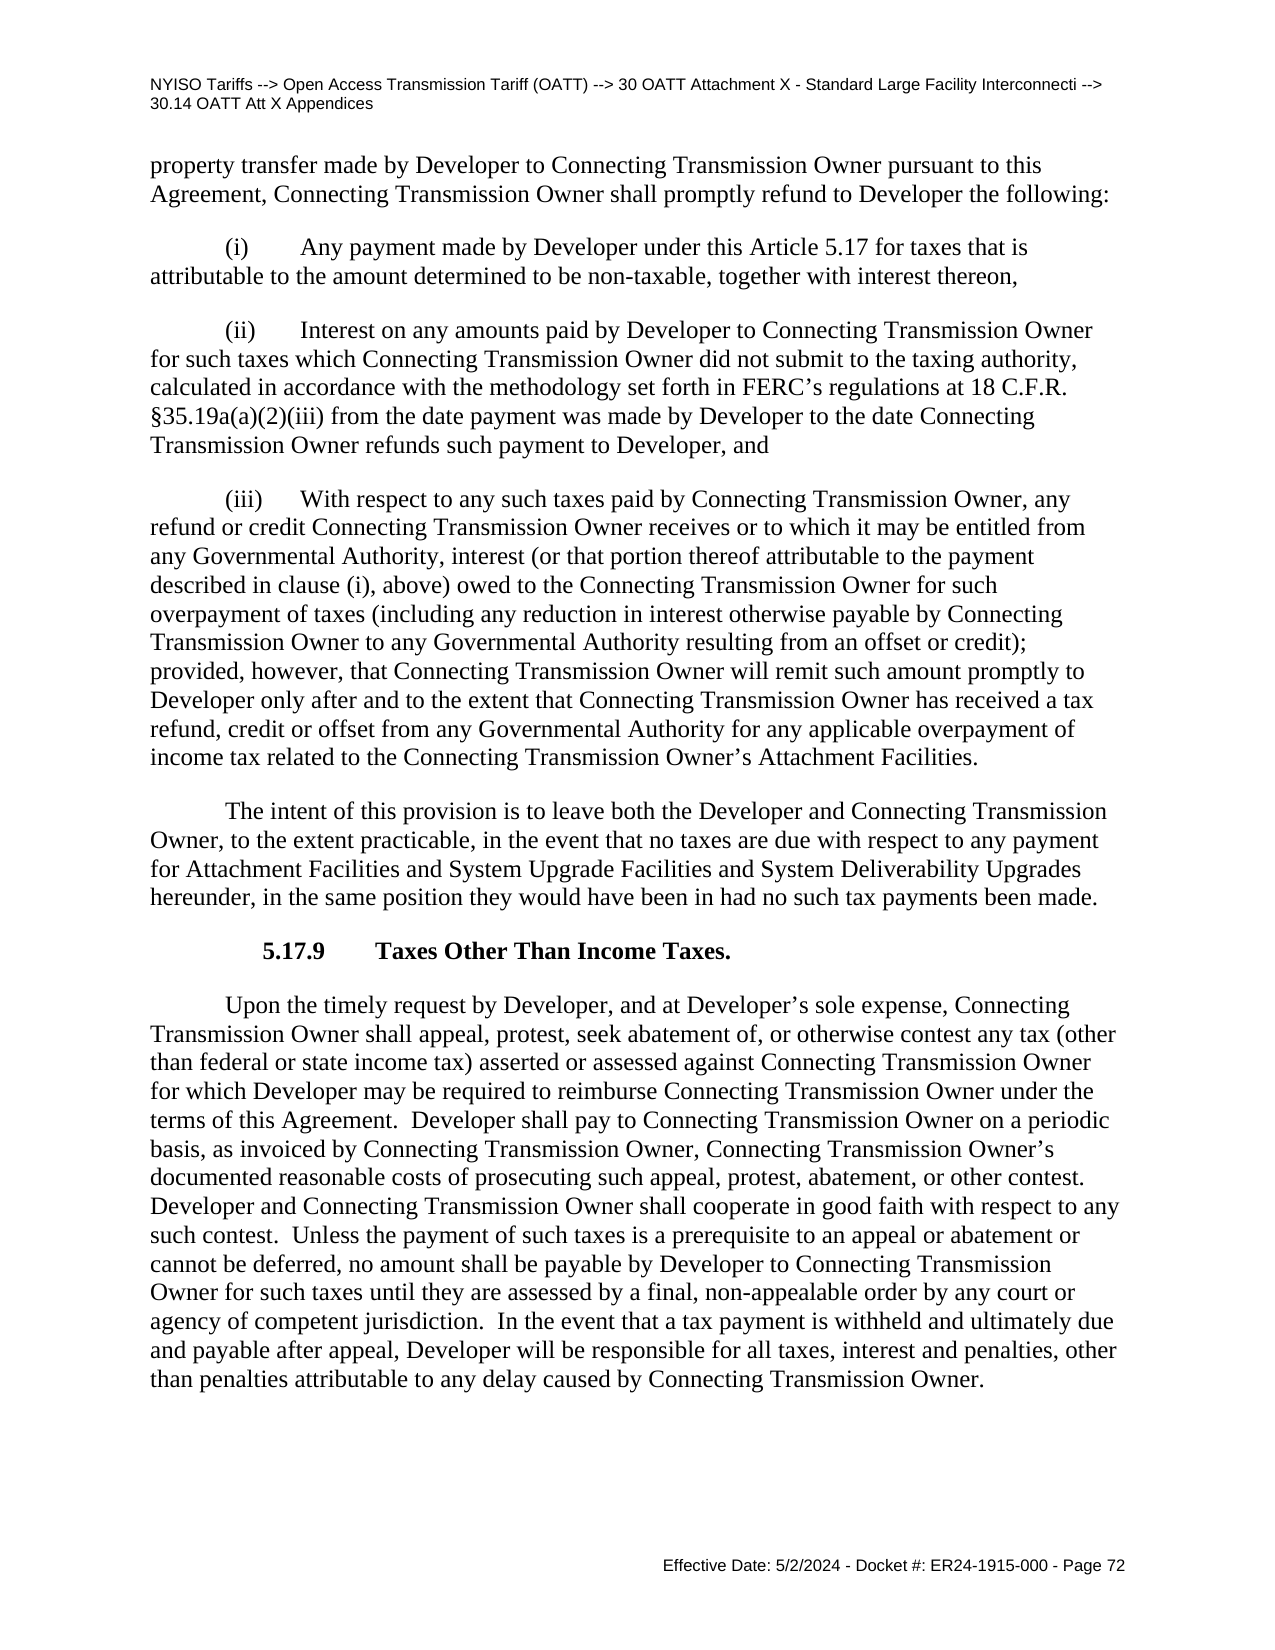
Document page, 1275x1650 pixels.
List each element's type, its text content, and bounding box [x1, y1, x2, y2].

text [150, 150, 1125, 207]
text (i) Any payment made by Developer under this Article 5.17 for taxes that is attributable to the amount determined to be non-taxable, together with interest thereon, [150, 232, 1125, 290]
text 5.17.9 Taxes Other Than Income Taxes. [150, 936, 1125, 965]
text Upon the timely request by Developer, and at Developer’s sole expense, Connecting Transmission Owner shall appeal, protest, seek abatement of, or otherwise contest any tax (other than federal or state income tax) asserted or assessed against Connecting Transmission Owner for which Developer may be required to reimburse Connecting Transmission Owner under the terms of this Agreement. Developer shall pay to Connecting Transmission Owner on a periodic basis, as invoiced by Connecting Transmission Owner, Connecting Transmission Owner’s documented reasonable costs of prosecuting such appeal, protest, abatement, or other contest. Developer and Connecting Transmission Owner shall cooperate in good faith with respect to any such contest. Unless the payment of such taxes is a prerequisite to an appeal or abatement or cannot be deferred, no amount shall be payable by Developer to Connecting Transmission Owner for such taxes until they are assessed by a final, non-appealable order by any court or agency of competent jurisdiction. In the event that a tax payment is withheld and ultimately due and payable after appeal, Developer will be responsible for all taxes, interest and penalties, other than penalties attributable to any delay caused by Connecting Transmission Owner. [150, 990, 1125, 1392]
text (ii) Interest on any amounts paid by Developer to Connecting Transmission Owner for such taxes which Connecting Transmission Owner did not submit to the taxing authority, calculated in accordance with the methodology set forth in FERC’s regulations at 18 C.F.R. §35.19a(a)(2)(iii) from the date payment was made by Developer to the date Connecting Transmission Owner refunds such payment to Developer, and [150, 315, 1125, 459]
text The intent of this provision is to leave both the Developer and Connecting Transmission Owner, to the extent practicable, in the event that no taxes are due with respect to any payment for Attachment Facilities and System Upgrade Facilities and System Deliverability Upgrades hereunder, in the same position they would have been in had no such tax payments been made. [150, 796, 1125, 911]
text (iii) With respect to any such taxes paid by Connecting Transmission Owner, any refund or credit Connecting Transmission Owner receives or to which it may be entitled from any Governmental Authority, interest (or that portion thereof attributable to the payment described in clause (i), above) owed to the Connecting Transmission Owner for such overpayment of taxes (including any reduction in interest otherwise payable by Connecting Transmission Owner to any Governmental Authority resulting from an offset or credit); provided, however, that Connecting Transmission Owner will remit such amount promptly to Developer only after and to the extent that Connecting Transmission Owner has received a tax refund, credit or offset from any Governmental Authority for any applicable overpayment of income tax related to the Connecting Transmission Owner’s Attachment Facilities. [150, 484, 1125, 771]
